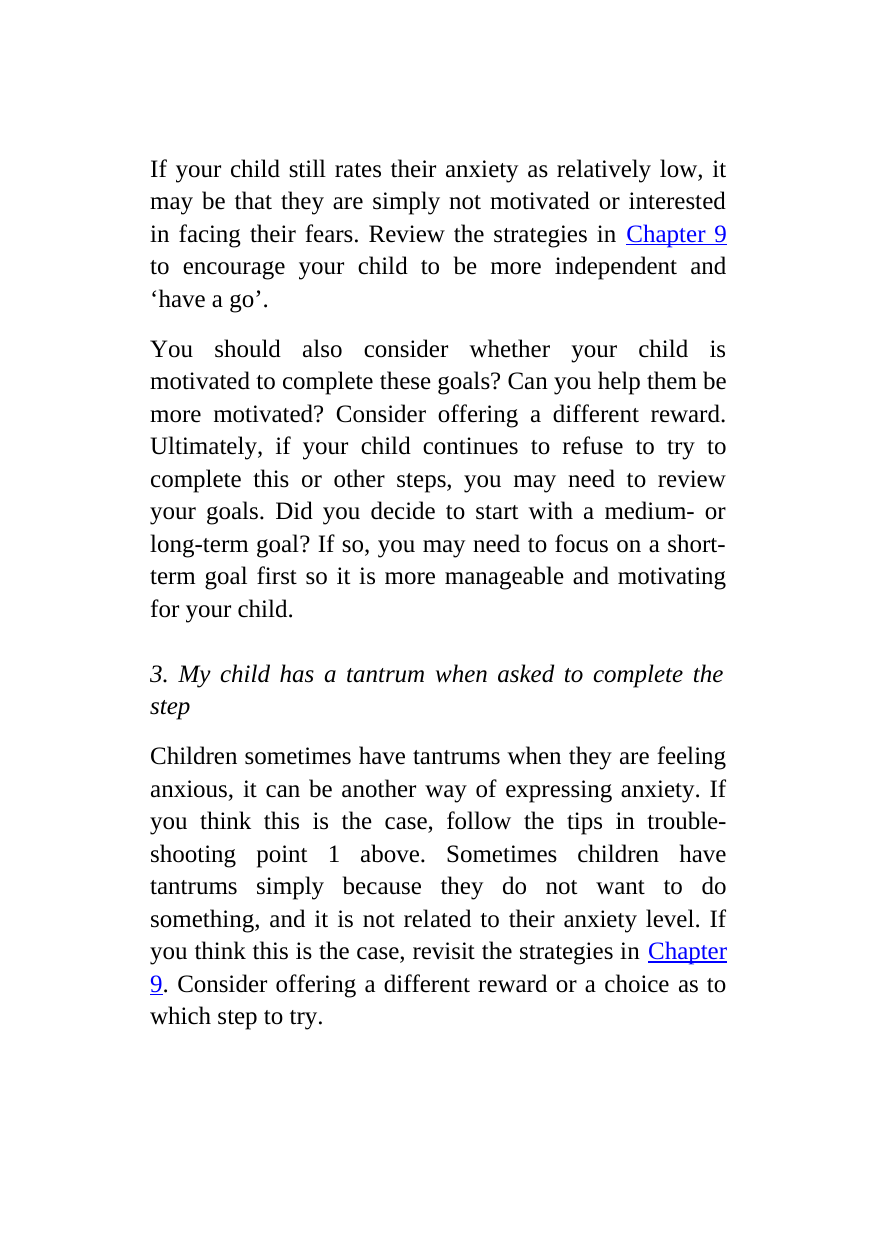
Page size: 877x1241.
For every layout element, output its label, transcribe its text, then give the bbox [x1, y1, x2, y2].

text If your child still rates their anxiety as relatively low, it may be that they are simply not motivated or interested in facing their fears. Review the strategies in Chapter 9 to encourage your child to be more independent and ‘have a go’. [150, 150, 727, 312]
text You should also consider whether your child is motivated to complete these goals? Can you help them be more motivated? Consider offering a different reward. Ultimately, if your child continues to refuse to try to complete this or other steps, you may need to review your goals. Did you decide to start with a medium- or long-term goal? If so, you may need to focus on a short-term goal first so it is more manageable and motivating for your child. [150, 330, 727, 622]
text Children sometimes have tantrums when they are feeling anxious, it can be another way of expressing anxiety. If you think this is the case, follow the tips in trouble-shooting point 1 above. Sometimes children have tantrums simply because they do not want to do something, and it is not related to their anxiety level. If you think this is the case, revisit the strategies in Chapter 9. Consider offering a different reward or a choice as to which step to try. [150, 737, 727, 1030]
text 3. My child has a tantrum when asked to complete the step [150, 655, 727, 720]
